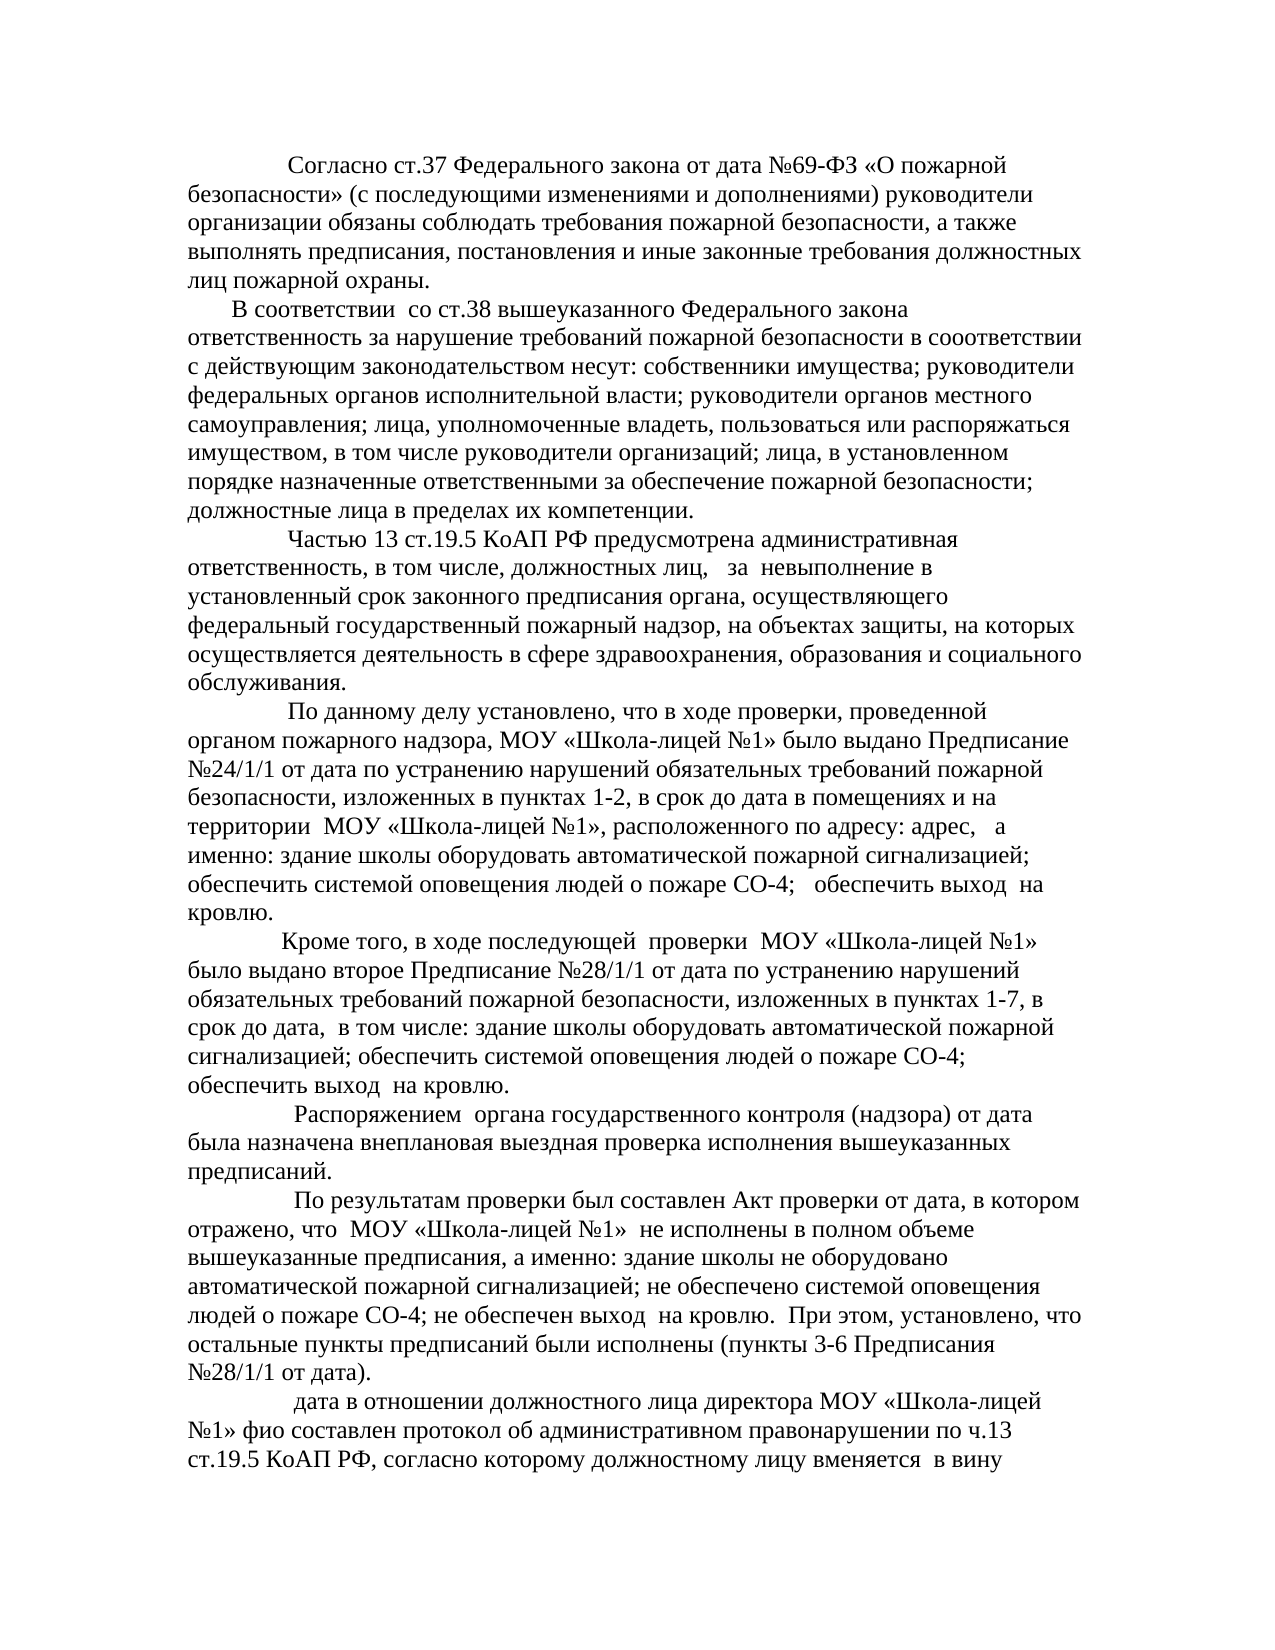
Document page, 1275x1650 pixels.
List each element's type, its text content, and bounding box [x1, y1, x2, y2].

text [187, 1386, 1087, 1472]
text Кроме того, в ходе последующей проверки МОУ «Школа-лицей №1» было выдано второе Предписание №28/1/1 от дата по устранению нарушений обязательных требований пожарной безопасности, изложенных в пунктах 1-7, в срок до дата, в том числе: здание школы оборудовать автоматической пожарной сигнализацией; обеспечить системой оповещения людей о пожаре СО-4; обеспечить выход на кровлю. [187, 926, 1087, 1099]
text Согласно ст.37 Федерального закона от дата №69-ФЗ «О пожарной безопасности» (с последующими изменениями и дополнениями) руководители организации обязаны соблюдать требования пожарной безопасности, а также выполнять предписания, постановления и иные законные требования должностных лиц пожарной охраны. [187, 150, 1087, 294]
text Распоряжением органа государственного контроля (надзора) от дата была назначена внеплановая выездная проверка исполнения вышеуказанных предписаний. [187, 1099, 1087, 1185]
text По данному делу установлено, что в ходе проверки, проведенной органом пожарного надзора, МОУ «Школа-лицей №1» было выдано Предписание №24/1/1 от дата по устранению нарушений обязательных требований пожарной безопасности, изложенных в пунктах 1-2, в срок до дата в помещениях и на территории МОУ «Школа-лицей №1», расположенного по адресу: адрес, а именно: здание школы оборудовать автоматической пожарной сигнализацией; обеспечить системой оповещения людей о пожаре СО-4; обеспечить выход на кровлю. [187, 696, 1087, 926]
text Частью 13 ст.19.5 КоАП РФ предусмотрена административная ответственность, в том числе, должностных лиц, за невыполнение в установленный срок законного предписания органа, осуществляющего федеральный государственный пожарный надзор, на объектах защиты, на которых осуществляется деятельность в сфере здравоохранения, образования и социального обслуживания. [187, 524, 1087, 696]
text В соответствии со ст.38 вышеуказанного Федерального закона ответственность за нарушение требований пожарной безопасности в сооответствии с действующим законодательством несут: собственники имущества; руководители федеральных органов исполнительной власти; руководители органов местного самоуправления; лица, уполномоченные владеть, пользоваться или распоряжаться имуществом, в том числе руководители организаций; лица, в установленном порядке назначенные ответственными за обеспечение пожарной безопасности; должностные лица в пределах их компетенции. [187, 294, 1087, 524]
text По результатам проверки был составлен Акт проверки от дата, в котором отражено, что МОУ «Школа-лицей №1» не исполнены в полном объеме вышеуказанные предписания, а именно: здание школы не оборудовано автоматической пожарной сигнализацией; не обеспечено системой оповещения людей о пожаре СО-4; не обеспечен выход на кровлю. При этом, установлено, что остальные пункты предписаний были исполнены (пункты 3-6 Предписания №28/1/1 от дата). [187, 1185, 1087, 1386]
